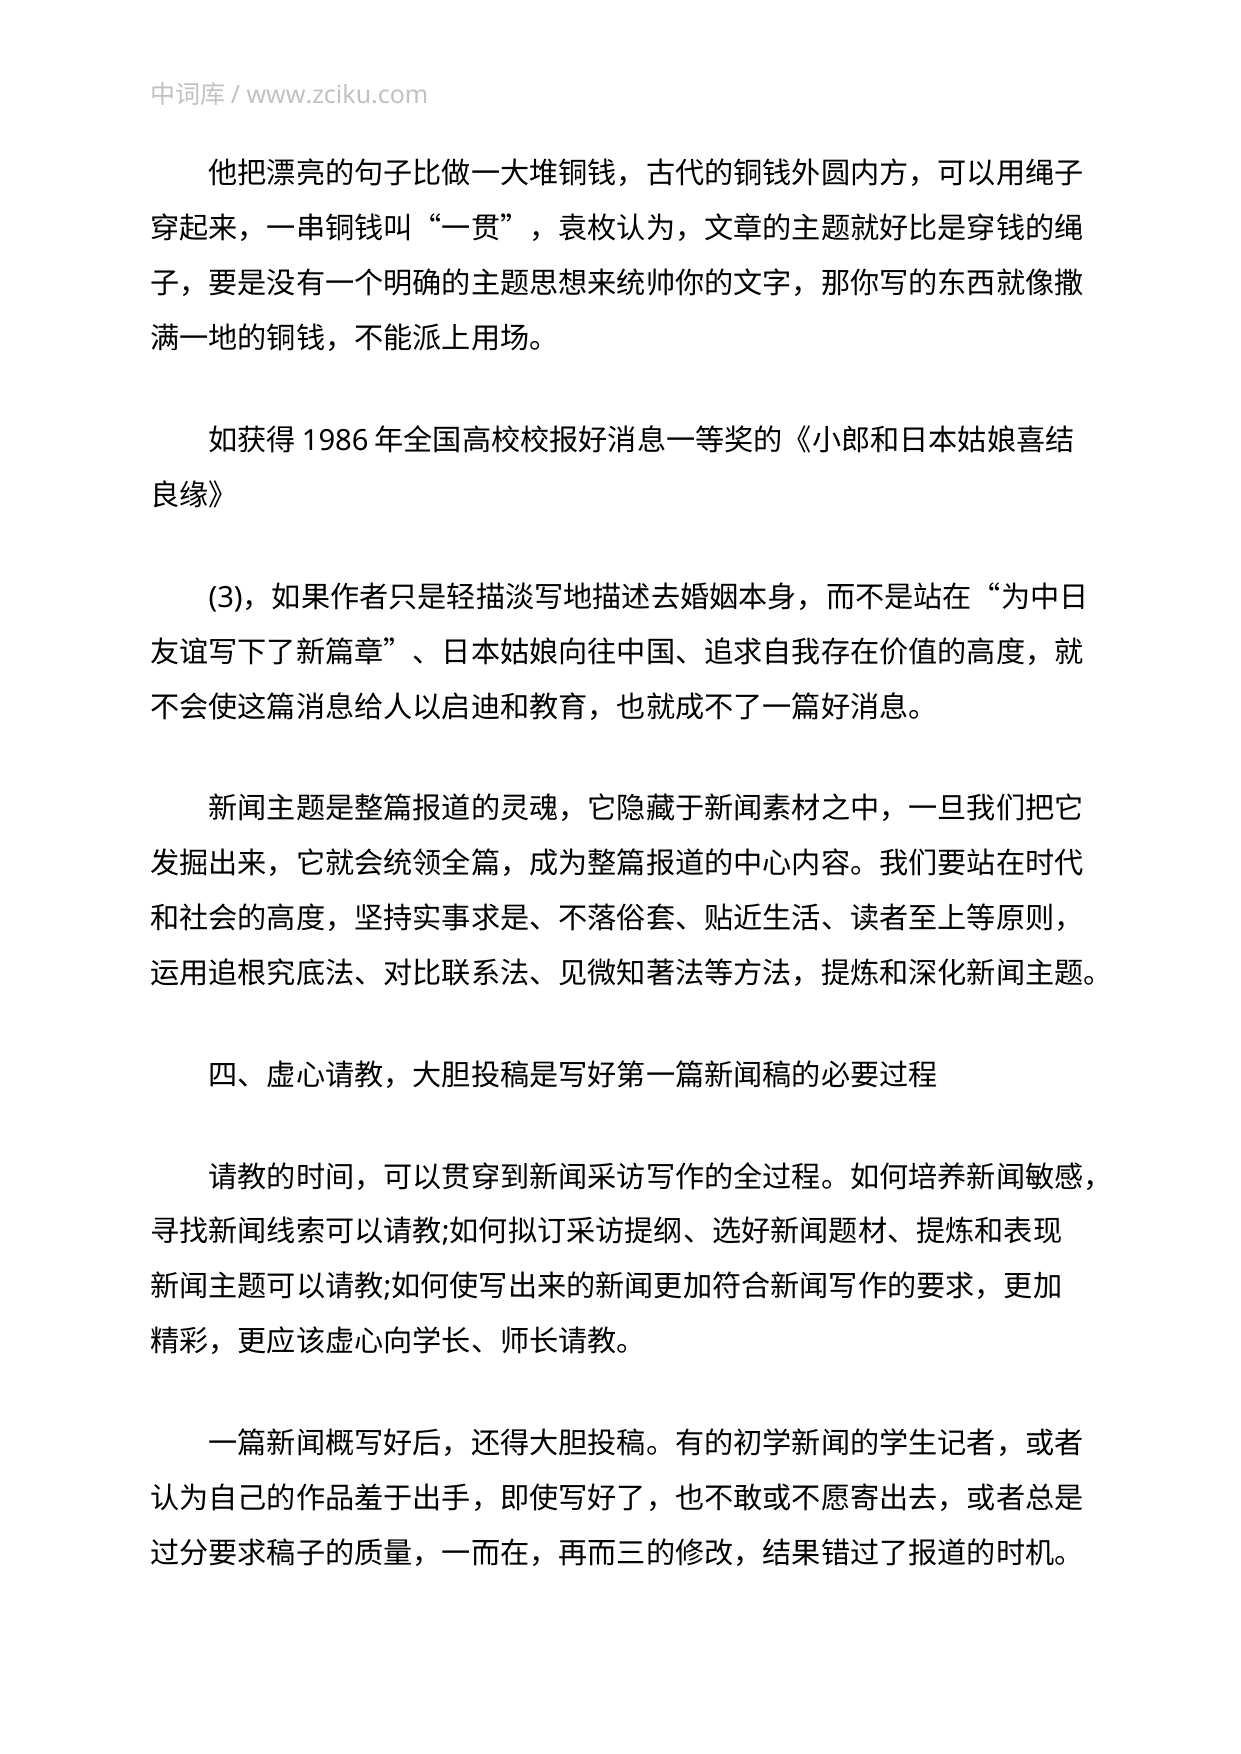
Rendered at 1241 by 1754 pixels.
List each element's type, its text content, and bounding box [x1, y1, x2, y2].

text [150, 1420, 1090, 1572]
text 四、虚心请教，大胆投稿是写好第一篇新闻稿的必要过程 [150, 1051, 1090, 1094]
text 他把漂亮的句子比做一大堆铜钱，古代的铜钱外圆内方，可以用绳子穿起来，一串铜钱叫“一贯”，袁枚认为，文章的主题就好比是穿钱的绳子，要是没有一个明确的主题思想来统帅你的文字，那你写的东西就像撒满一地的铜钱，不能派上用场。 [150, 150, 1090, 357]
text 新闻主题是整篇报道的灵魂，它隐藏于新闻素材之中，一旦我们把它发掘出来，它就会统领全篇，成为整篇报道的中心内容。我们要站在时代和社会的高度，坚持实事求是、不落俗套、贴近生活、读者至上等原则，运用追根究底法、对比联系法、见微知著法等方法，提炼和深化新闻主题。 [150, 785, 1090, 992]
text 请教的时间，可以贯穿到新闻采访写作的全过程。如何培养新闻敏感，寻找新闻线索可以请教;如何拟订采访提纲、选好新闻题材、提炼和表现新闻主题可以请教;如何使写出来的新闻更加符合新闻写作的要求，更加精彩，更应该虚心向学长、师长请教。 [150, 1153, 1090, 1360]
text (3)，如果作者只是轻描淡写地描述去婚姻本身，而不是站在“为中日友谊写下了新篇章”、日本姑娘向往中国、追求自我存在价值的高度，就不会使这篇消息给人以启迪和教育，也就成不了一篇好消息。 [150, 573, 1090, 725]
text 如获得1986年全国高校校报好消息一等奖的《小郎和日本姑娘喜结良缘》 [150, 416, 1090, 514]
